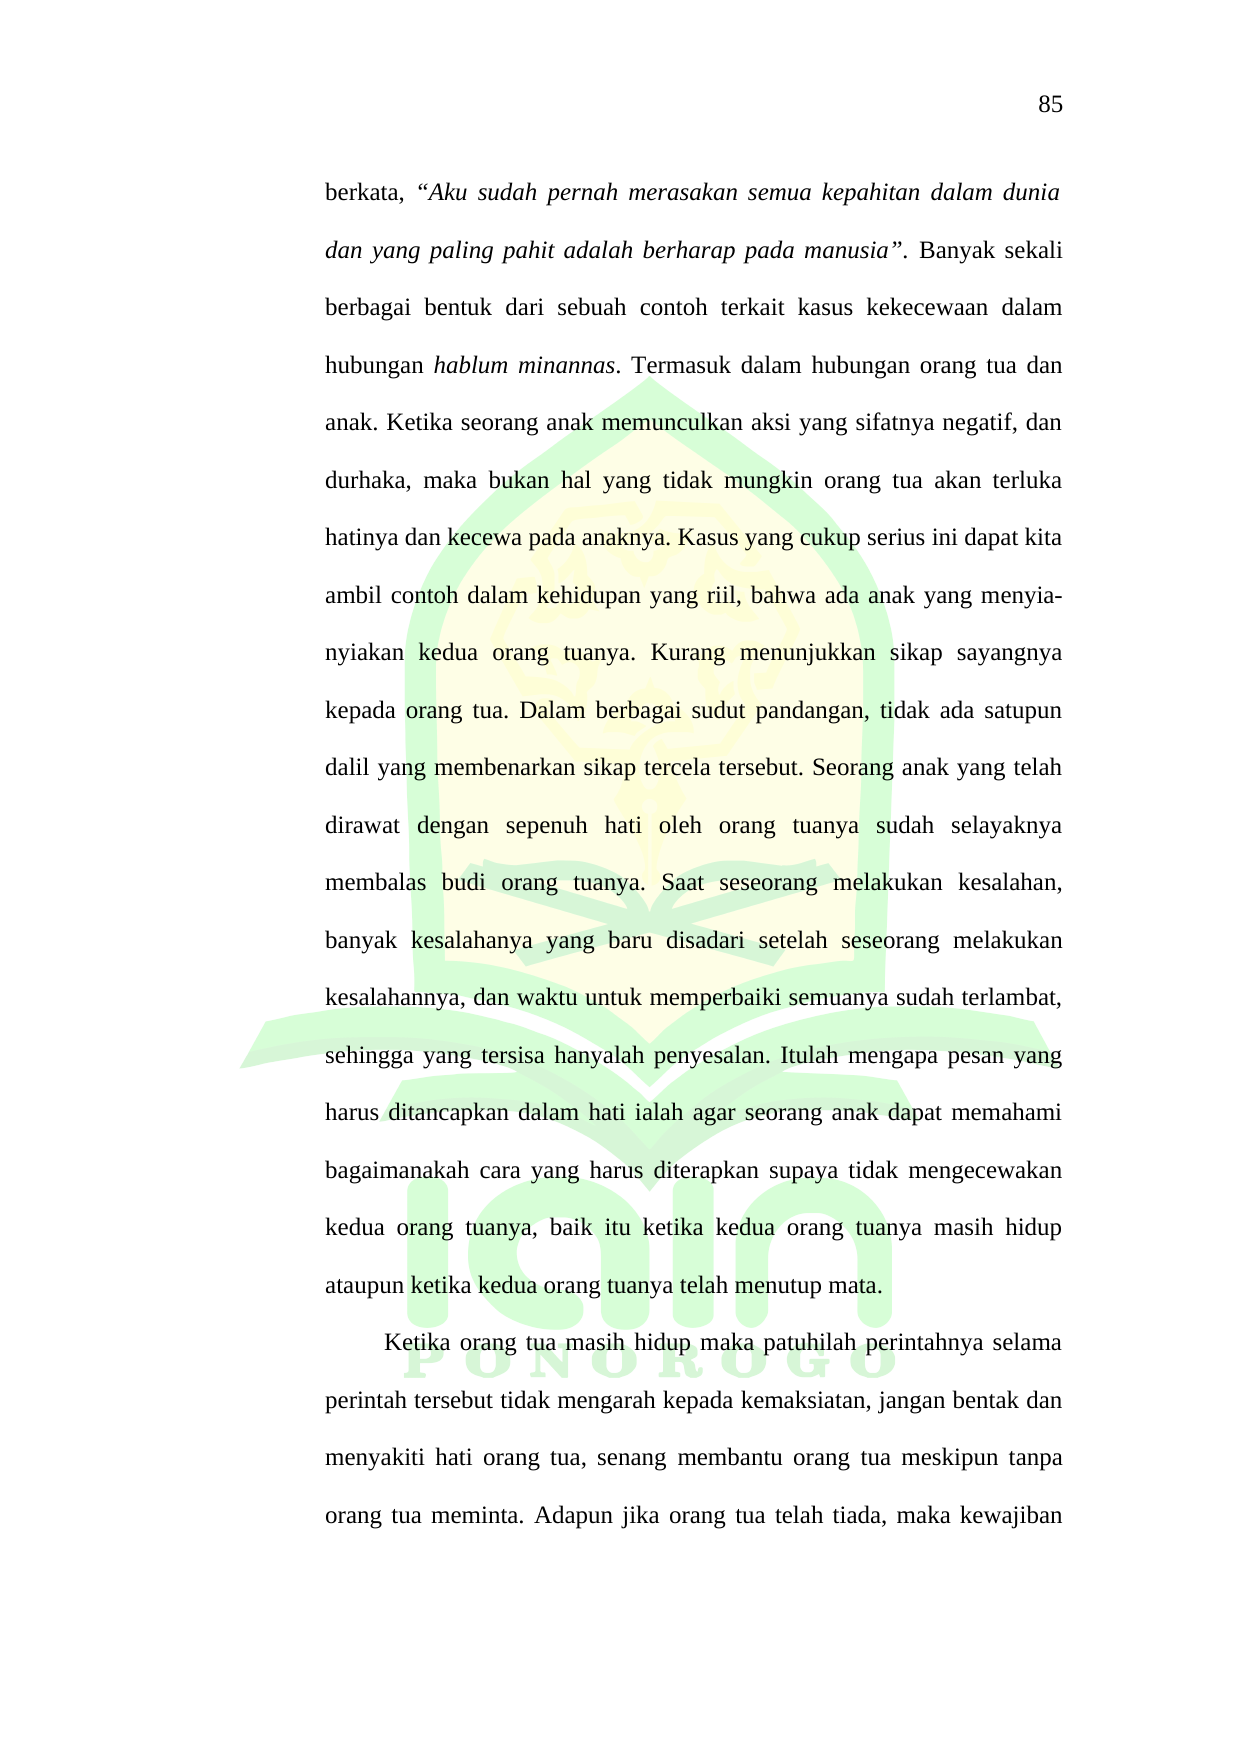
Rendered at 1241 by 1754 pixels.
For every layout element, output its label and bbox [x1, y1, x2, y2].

text [325, 1327, 1063, 1528]
text [325, 177, 1063, 1298]
